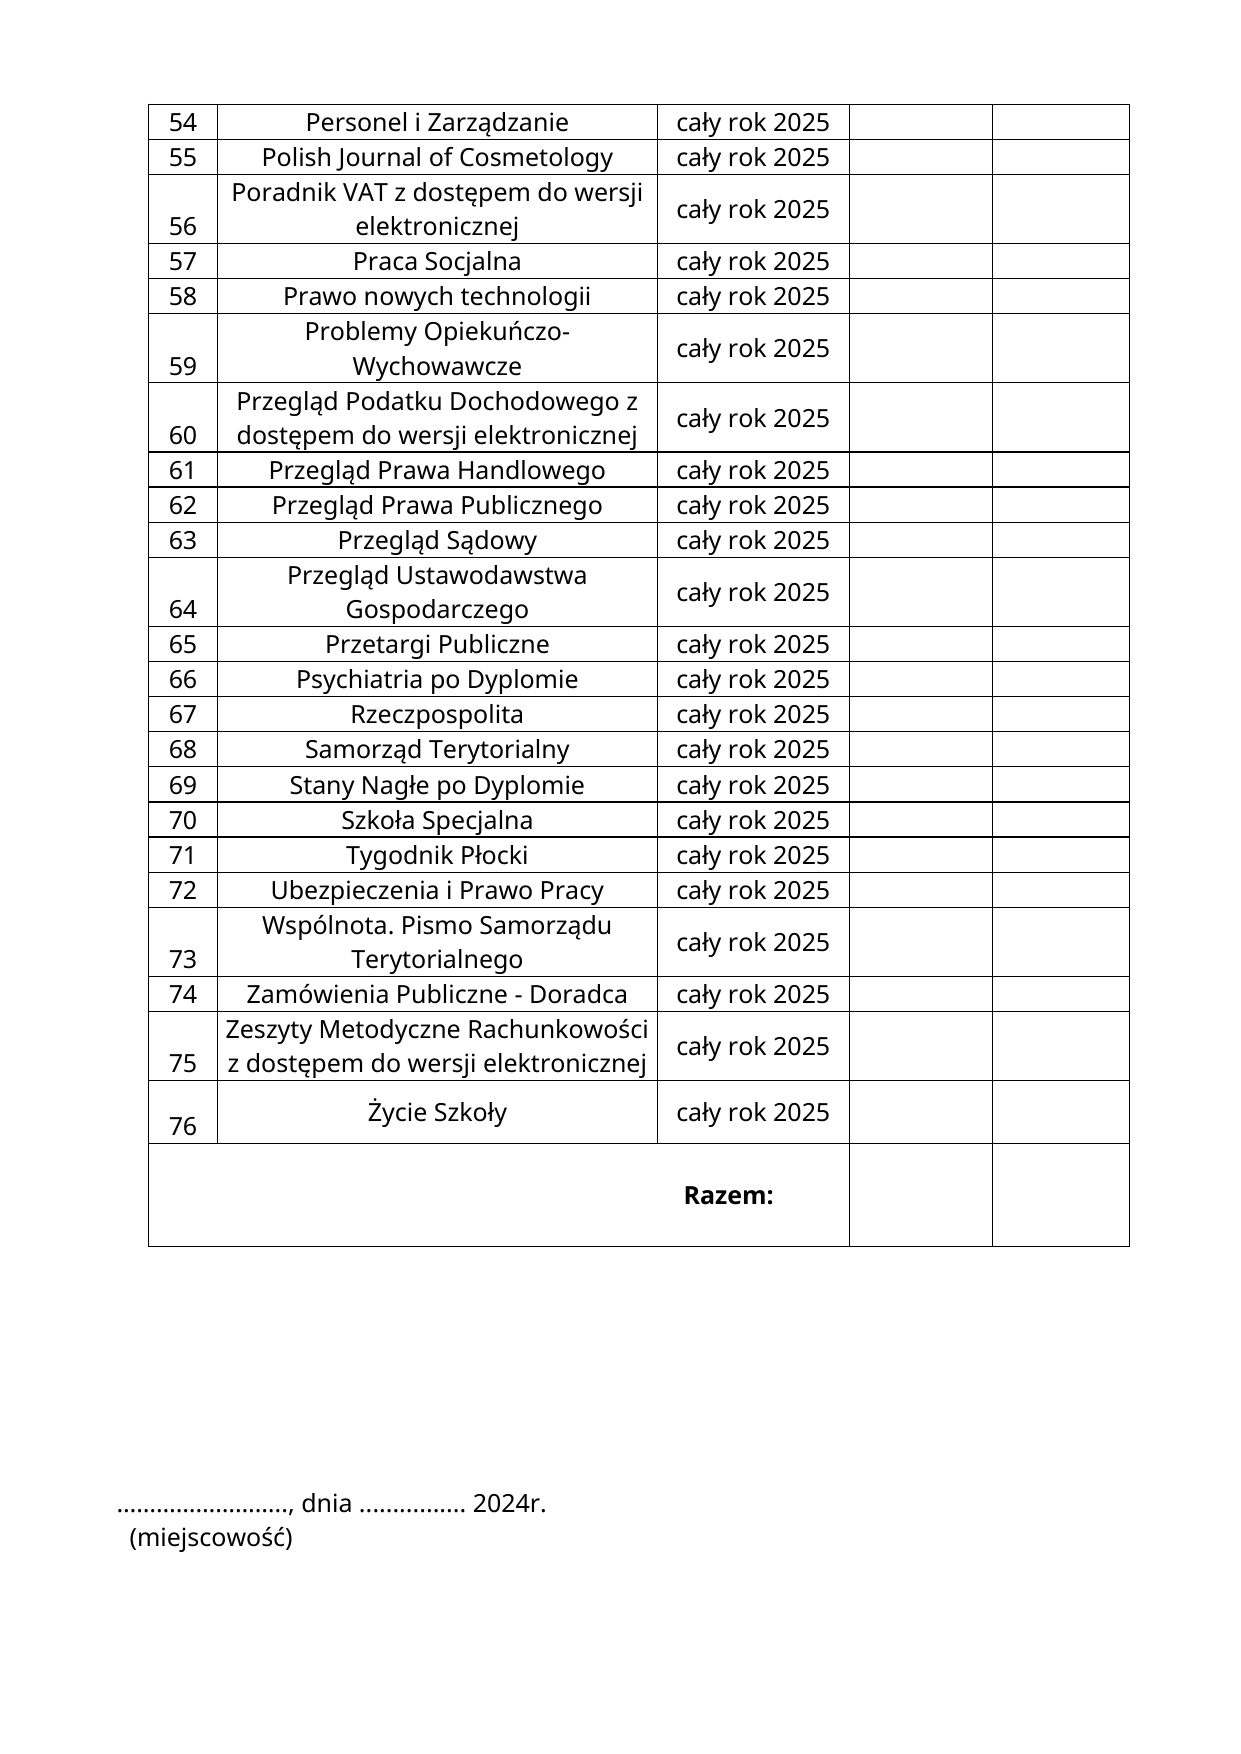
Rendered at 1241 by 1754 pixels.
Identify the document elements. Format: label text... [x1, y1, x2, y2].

table_cell cały rok 2025 [658, 488, 849, 522]
table_cell [993, 488, 1129, 522]
table_cell 64 [149, 558, 217, 626]
table_cell [850, 314, 992, 382]
table_cell Personel i Zarządzanie [218, 105, 657, 138]
table_cell [993, 175, 1129, 243]
table_cell Psychiatria po Dyplomie [218, 662, 657, 696]
table_cell [993, 908, 1129, 976]
table_cell 74 [149, 977, 217, 1011]
table_cell [850, 558, 992, 626]
text (miejscowość) [116, 1519, 1093, 1553]
table_cell 55 [149, 140, 217, 174]
table_cell 60 [149, 383, 217, 451]
table_cell 69 [149, 767, 217, 801]
table_cell Przegląd Ustawodawstwa Gospodarczego [218, 558, 657, 626]
table_cell Razem: [149, 1144, 849, 1246]
table_cell [850, 1012, 992, 1080]
table_cell [850, 627, 992, 661]
table_cell cały rok 2025 [658, 105, 849, 138]
text …………………….., dnia ................ 2024r. [116, 1485, 1093, 1519]
table_cell [850, 803, 992, 836]
table_cell [850, 244, 992, 278]
table_cell cały rok 2025 [658, 662, 849, 696]
table_cell 57 [149, 244, 217, 278]
table_cell [993, 314, 1129, 382]
table_cell cały rok 2025 [658, 383, 849, 451]
table_cell Polish Journal of Cosmetology [218, 140, 657, 174]
table_cell [850, 105, 992, 138]
table_cell [993, 977, 1129, 1011]
table_cell Problemy Opiekuńczo-Wychowawcze [218, 314, 657, 382]
table_cell [850, 453, 992, 486]
table_cell cały rok 2025 [658, 523, 849, 557]
table_cell [850, 523, 992, 557]
table_cell [850, 767, 992, 801]
table_cell Zamówienia Publiczne - Doradca [218, 977, 657, 1011]
table_cell cały rok 2025 [658, 908, 849, 976]
table_cell Przetargi Publiczne [218, 627, 657, 661]
table_cell [850, 279, 992, 313]
table_cell cały rok 2025 [658, 803, 849, 836]
table_cell [993, 627, 1129, 661]
table_cell 62 [149, 488, 217, 522]
table_cell [850, 662, 992, 696]
table_cell [850, 908, 992, 976]
table_cell [850, 488, 992, 522]
table_cell 66 [149, 662, 217, 696]
table_cell cały rok 2025 [658, 175, 849, 243]
table_cell [993, 523, 1129, 557]
table_cell cały rok 2025 [658, 1081, 849, 1143]
table_cell 61 [149, 453, 217, 486]
table_cell [993, 838, 1129, 872]
table_cell [850, 697, 992, 731]
table_cell [993, 140, 1129, 174]
table_cell Samorząd Terytorialny [218, 732, 657, 766]
table_cell [993, 697, 1129, 731]
table_cell 68 [149, 732, 217, 766]
table_cell cały rok 2025 [658, 697, 849, 731]
table_cell 76 [149, 1081, 217, 1143]
table_cell [993, 453, 1129, 486]
table_cell [993, 1081, 1129, 1143]
table_cell [850, 732, 992, 766]
table_cell Poradnik VAT z dostępem do wersji elektronicznej [218, 175, 657, 243]
table_cell [850, 838, 992, 872]
table_cell cały rok 2025 [658, 453, 849, 486]
table_cell 71 [149, 838, 217, 872]
table_cell [850, 175, 992, 243]
table_cell Stany Nagłe po Dyplomie [218, 767, 657, 801]
table_cell [993, 1012, 1129, 1080]
table_cell Zeszyty Metodyczne Rachunkowości z dostępem do wersji elektronicznej [218, 1012, 657, 1080]
table_cell cały rok 2025 [658, 627, 849, 661]
table_cell 58 [149, 279, 217, 313]
table_cell 63 [149, 523, 217, 557]
table_cell Szkoła Specjalna [218, 803, 657, 836]
table_cell 72 [149, 873, 217, 907]
table_cell Przegląd Prawa Publicznego [218, 488, 657, 522]
table_cell [850, 383, 992, 451]
table_cell Życie Szkoły [218, 1081, 657, 1143]
table_cell 73 [149, 908, 217, 976]
table_cell cały rok 2025 [658, 314, 849, 382]
table_cell cały rok 2025 [658, 1012, 849, 1080]
table_cell Praca Socjalna [218, 244, 657, 278]
table_cell Przegląd Sądowy [218, 523, 657, 557]
table_cell 65 [149, 627, 217, 661]
table_cell Ubezpieczenia i Prawo Pracy [218, 873, 657, 907]
table_cell [993, 767, 1129, 801]
table_cell [850, 873, 992, 907]
table_cell 67 [149, 697, 217, 731]
table_cell cały rok 2025 [658, 838, 849, 872]
table_cell [993, 244, 1129, 278]
table_cell [993, 1144, 1129, 1246]
table_cell [993, 383, 1129, 451]
table_cell [993, 662, 1129, 696]
table_cell [993, 279, 1129, 313]
table_cell cały rok 2025 [658, 873, 849, 907]
table_cell cały rok 2025 [658, 977, 849, 1011]
table_cell Przegląd Prawa Handlowego [218, 453, 657, 486]
table_cell cały rok 2025 [658, 244, 849, 278]
table_cell [993, 105, 1129, 138]
table_cell Przegląd Podatku Dochodowego z dostępem do wersji elektronicznej [218, 383, 657, 451]
table_cell Rzeczpospolita [218, 697, 657, 731]
table_cell cały rok 2025 [658, 767, 849, 801]
table_cell cały rok 2025 [658, 279, 849, 313]
table_cell 54 [149, 105, 217, 138]
table_cell [993, 558, 1129, 626]
table_cell Wspólnota. Pismo Samorządu Terytorialnego [218, 908, 657, 976]
table_cell [850, 140, 992, 174]
table_cell [993, 873, 1129, 907]
table_cell cały rok 2025 [658, 558, 849, 626]
table_cell [993, 803, 1129, 836]
table_cell Tygodnik Płocki [218, 838, 657, 872]
table_cell 70 [149, 803, 217, 836]
table_cell 75 [149, 1012, 217, 1080]
table_cell [850, 1081, 992, 1143]
table_cell cały rok 2025 [658, 732, 849, 766]
table_cell Prawo nowych technologii [218, 279, 657, 313]
table_cell 56 [149, 175, 217, 243]
table_cell cały rok 2025 [658, 140, 849, 174]
table_cell [993, 732, 1129, 766]
table_cell [850, 977, 992, 1011]
table_cell 59 [149, 314, 217, 382]
table_cell [850, 1144, 992, 1246]
